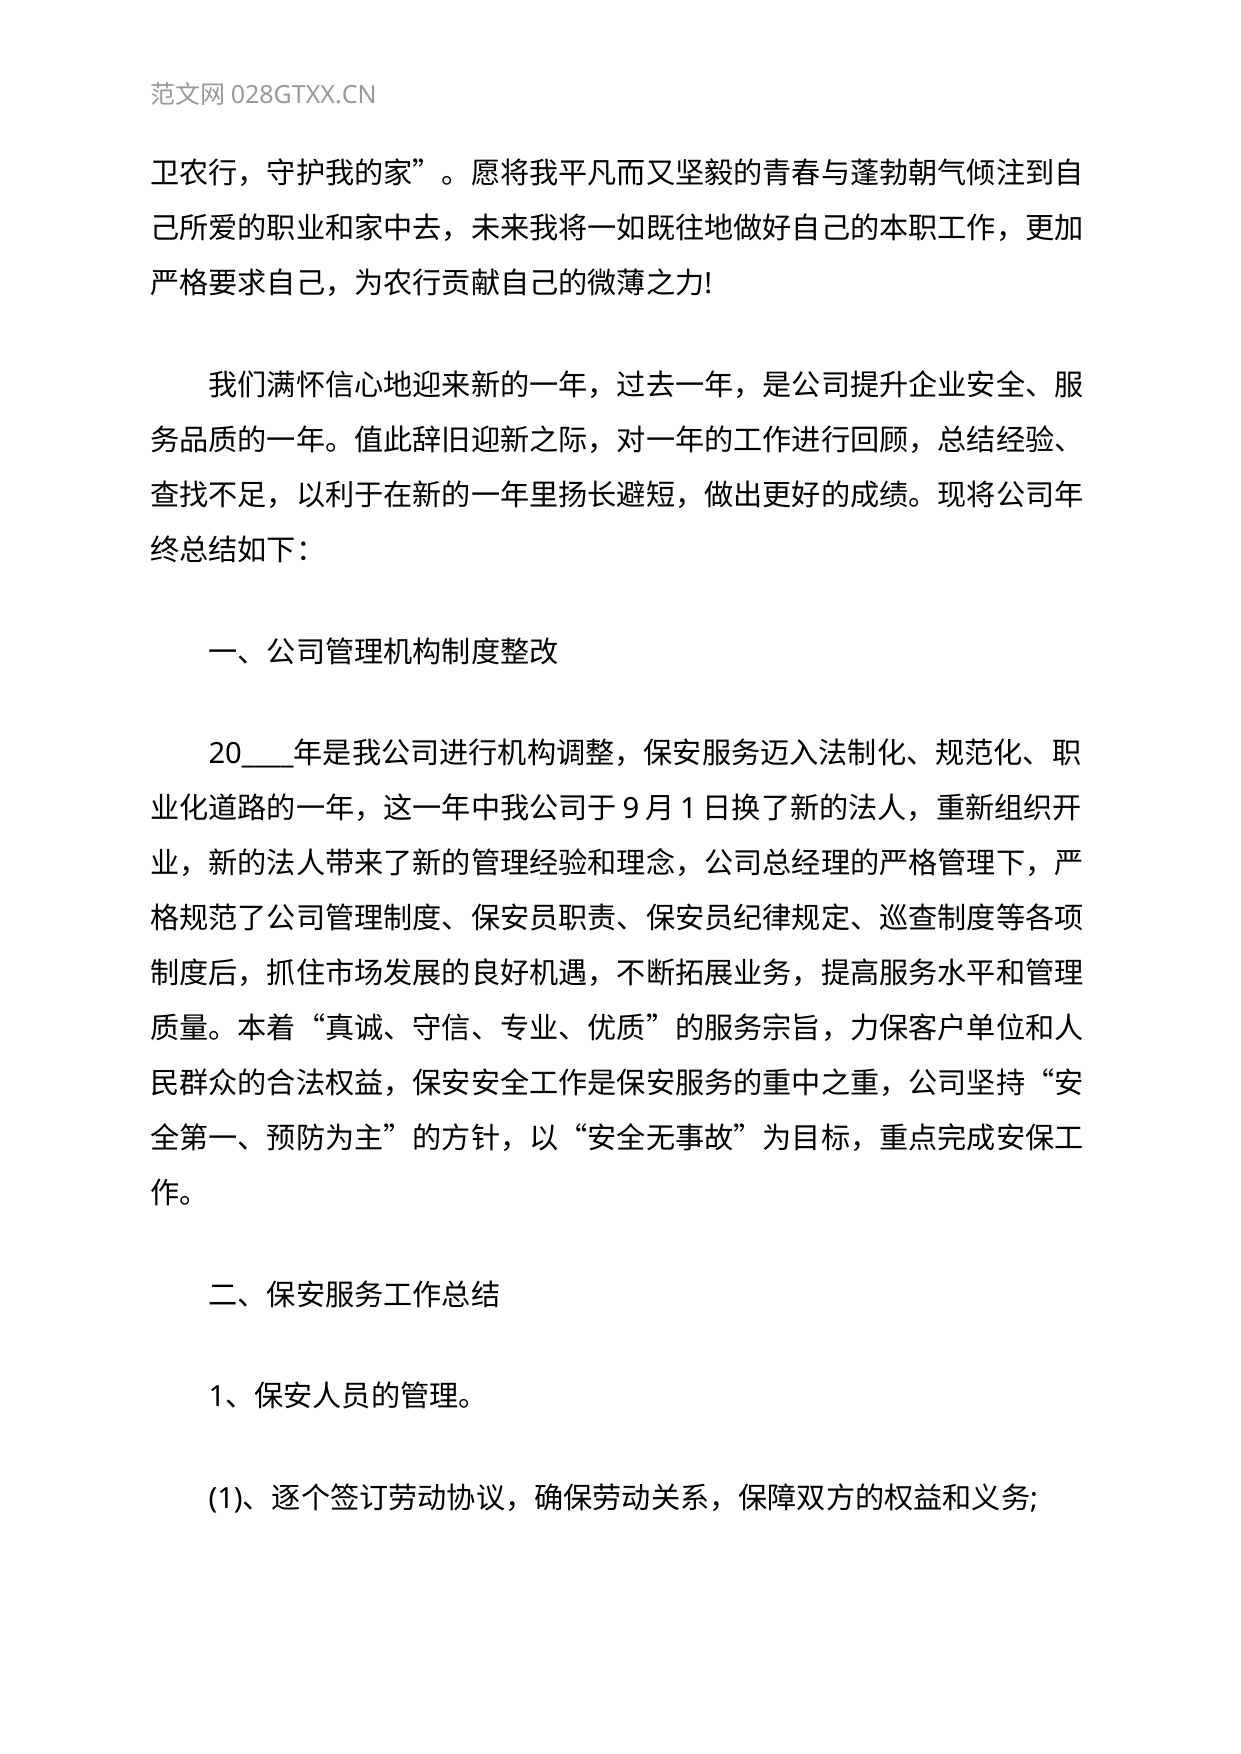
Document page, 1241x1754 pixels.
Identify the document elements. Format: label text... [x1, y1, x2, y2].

text (1)、逐个签订劳动协议，确保劳动关系，保障双方的权益和义务; [150, 1475, 1090, 1517]
text 一、公司管理机构制度整改 [150, 628, 1090, 671]
text 二、保安服务工作总结 [150, 1271, 1090, 1313]
text 1、保安人员的管理。 [150, 1373, 1090, 1415]
text 20____年是我公司进行机构调整，保安服务迈入法制化、规范化、职业化道路的一年，这一年中我公司于9月1日换了新的法人，重新组织开业，新的法人带来了新的管理经验和理念，公司总经理的严格管理下，严格规范了公司管理制度、保安员职责、保安员纪律规定、巡查制度等各项制度后，抓住市场发展的良好机遇，不断拓展业务，提高服务水平和管理质量。本着“真诚、守信、专业、优质”的服务宗旨，力保客户单位和人民群众的合法权益，保安安全工作是保安服务的重中之重，公司坚持“安全第一、预防为主”的方针，以“安全无事故”为目标，重点完成安保工作。 [150, 730, 1090, 1212]
text 我们满怀信心地迎来新的一年，过去一年，是公司提升企业安全、服务品质的一年。值此辞旧迎新之际，对一年的工作进行回顾，总结经验、查找不足，以利于在新的一年里扬长避短，做出更好的成绩。现将公司年终总结如下： [150, 362, 1090, 569]
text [150, 150, 1090, 302]
